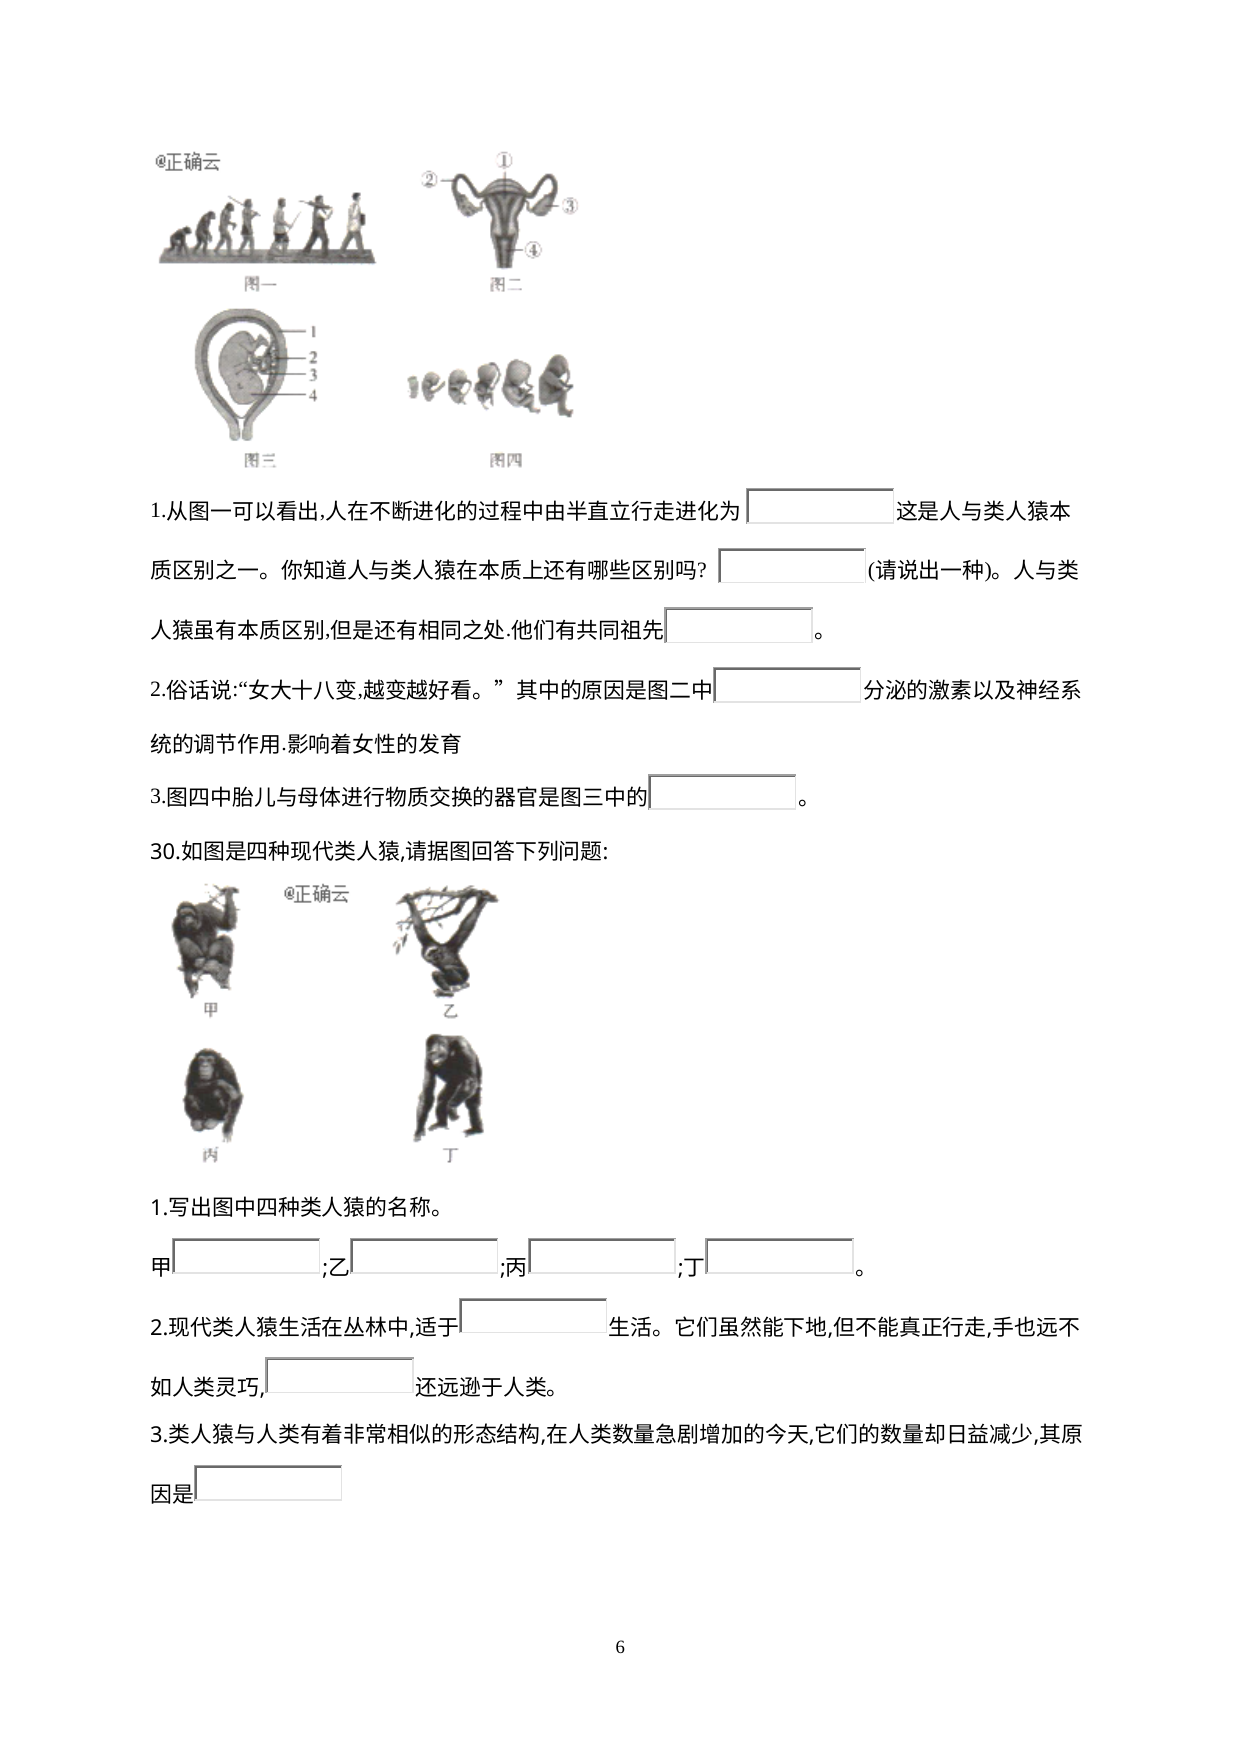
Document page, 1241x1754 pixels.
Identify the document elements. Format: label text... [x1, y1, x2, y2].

picture [161, 881, 506, 1169]
text 1.写出图中四种类人猿的名称。 [150, 1190, 1090, 1222]
text 1.从图一可以看出,人在不断进化的过程中由半直立行走进化为 这是人与类人猿本质区别之一。你知道人与类人猿在本质上还有哪些区别吗? (请说出一种)。人与类人猿虽有本质区别,但是还有相同之处.他们有共同祖先。 2.俗话说:“女大十八变,越变越好看。”其中的原因是图二中分泌的激素以及神经系统的调节作用.影响着女性的发育 3.图四中胎儿与母体进行物质交换的器官是图三中的。 [150, 488, 1090, 818]
picture [150, 150, 586, 474]
text 甲;乙;丙;丁。 [150, 1238, 1090, 1282]
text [150, 1297, 1090, 1508]
text 30.如图是四种现代类人猿,请据图回答下列问题: [150, 834, 1090, 866]
